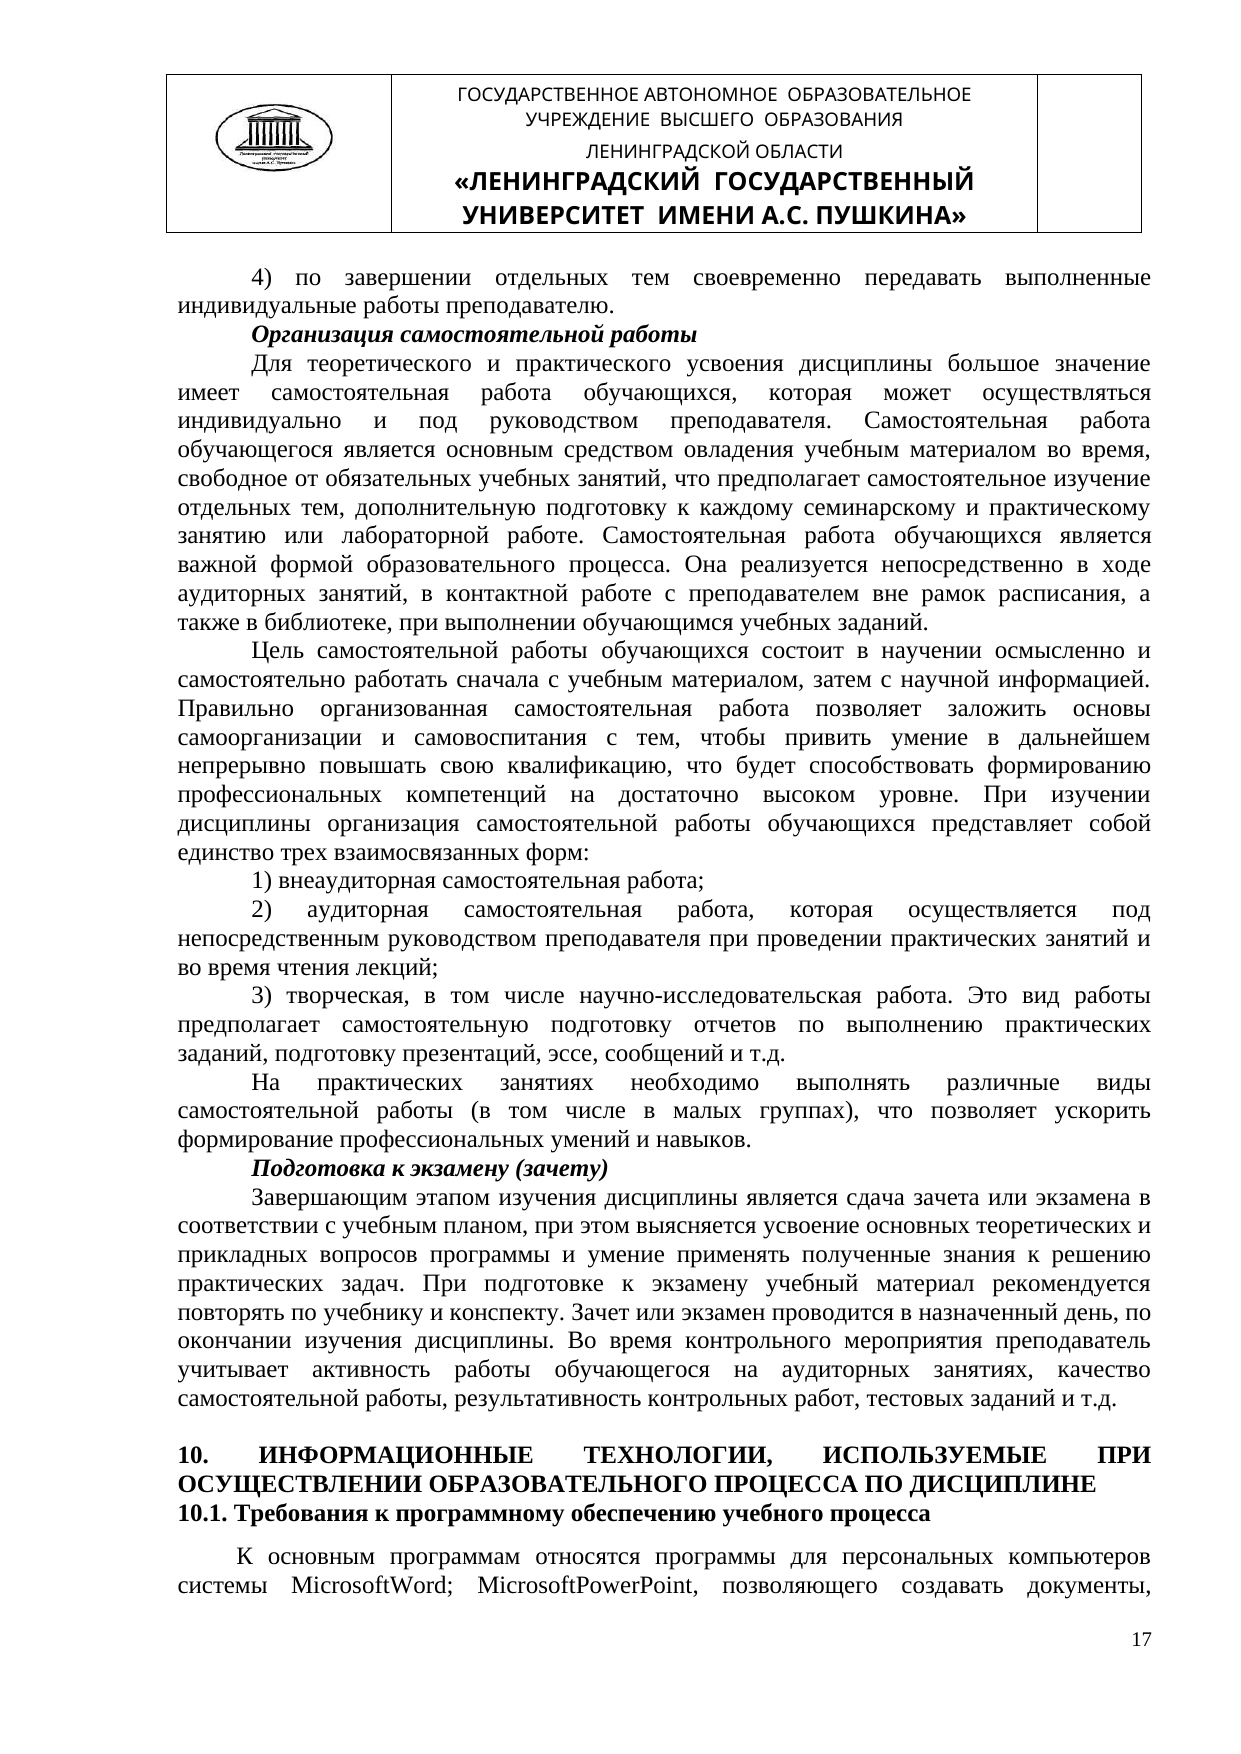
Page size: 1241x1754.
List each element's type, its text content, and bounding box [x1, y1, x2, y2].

text Цель самостоятельной работы обучающихся состоит в научении осмысленно и самостоятельно работать сначала с учебным материалом, затем с научной информацией. Правильно организованная самостоятельная работа позволяет заложить основы самоорганизации и самовоспитания с тем, чтобы привить умение в дальнейшем непрерывно повышать свою квалификацию, что будет способствовать формированию профессиональных компетенций на достаточно высоком уровне. При изучении дисциплины организация самостоятельной работы обучающихся представляет собой единство трех взаимосвязанных форм: [177, 636, 1152, 866]
text Завершающим этапом изучения дисциплины является сдача зачета или экзамена в соответствии с учебным планом, при этом выясняется усвоение основных теоретических и прикладных вопросов программы и умение применять полученные знания к решению практических задач. При подготовке к экзамену учебный материал рекомендуется повторять по учебнику и конспекту. Зачет или экзамен проводится в назначенный день, по окончании изучения дисциплины. Во время контрольного мероприятия преподаватель учитывает активность работы обучающегося на аудиторных занятиях, качество самостоятельной работы, результативность контрольных работ, тестовых заданий и т.д. [177, 1182, 1152, 1412]
list 10.1. Требования к программному обеспечению учебного процесса [177, 1498, 1152, 1527]
text Для теоретического и практического усвоения дисциплины большое значение имеет самостоятельная работа обучающихся, которая может осуществляться индивидуально и под руководством преподавателя. Самостоятельная работа обучающегося является основным средством овладения учебным материалом во время, свободное от обязательных учебных занятий, что предполагает самостоятельное изучение отдельных тем, дополнительную подготовку к каждому семинарскому и практическому занятию или лабораторной работе. Самостоятельная работа обучающихся является важной формой образовательного процесса. Она реализуется непосредственно в ходе аудиторных занятий, в контактной работе с преподавателем вне рамок расписания, а также в библиотеке, при выполнении обучающимся учебных заданий. [177, 348, 1152, 636]
text 1) внеаудиторная самостоятельная работа; [177, 866, 1152, 894]
text Организация самостоятельной работы [177, 319, 1152, 348]
list 10. ИНФОРМАЦИОННЫЕ ТЕХНОЛОГИИ, ИСПОЛЬЗУЕМЫЕ ПРИ ОСУЩЕСТВЛЕНИИ ОБРАЗОВАТЕЛЬНОГО ПРОЦЕССА ПО ДИСЦИПЛИНЕ [177, 1441, 1152, 1498]
text Подготовка к экзамену (зачету) [177, 1153, 1152, 1182]
text 2) аудиторная самостоятельная работа, которая осуществляется под непосредственным руководством преподавателя при проведении практических занятий и во время чтения лекций; [177, 894, 1152, 981]
text На практических занятиях необходимо выполнять различные виды самостоятельной работы (в том числе в малых группах), что позволяет ускорить формирование профессиональных умений и навыков. [177, 1067, 1152, 1153]
picture [187, 75, 371, 202]
text 3) творческая, в том числе научно-исследовательская работа. Это вид работы предполагает самостоятельную подготовку отчетов по выполнению практических заданий, подготовку презентаций, эссе, сообщений и т.д. [177, 981, 1152, 1067]
text 4) по завершении отдельных тем своевременно передавать выполненные индивидуальные работы преподавателю. [177, 262, 1152, 319]
